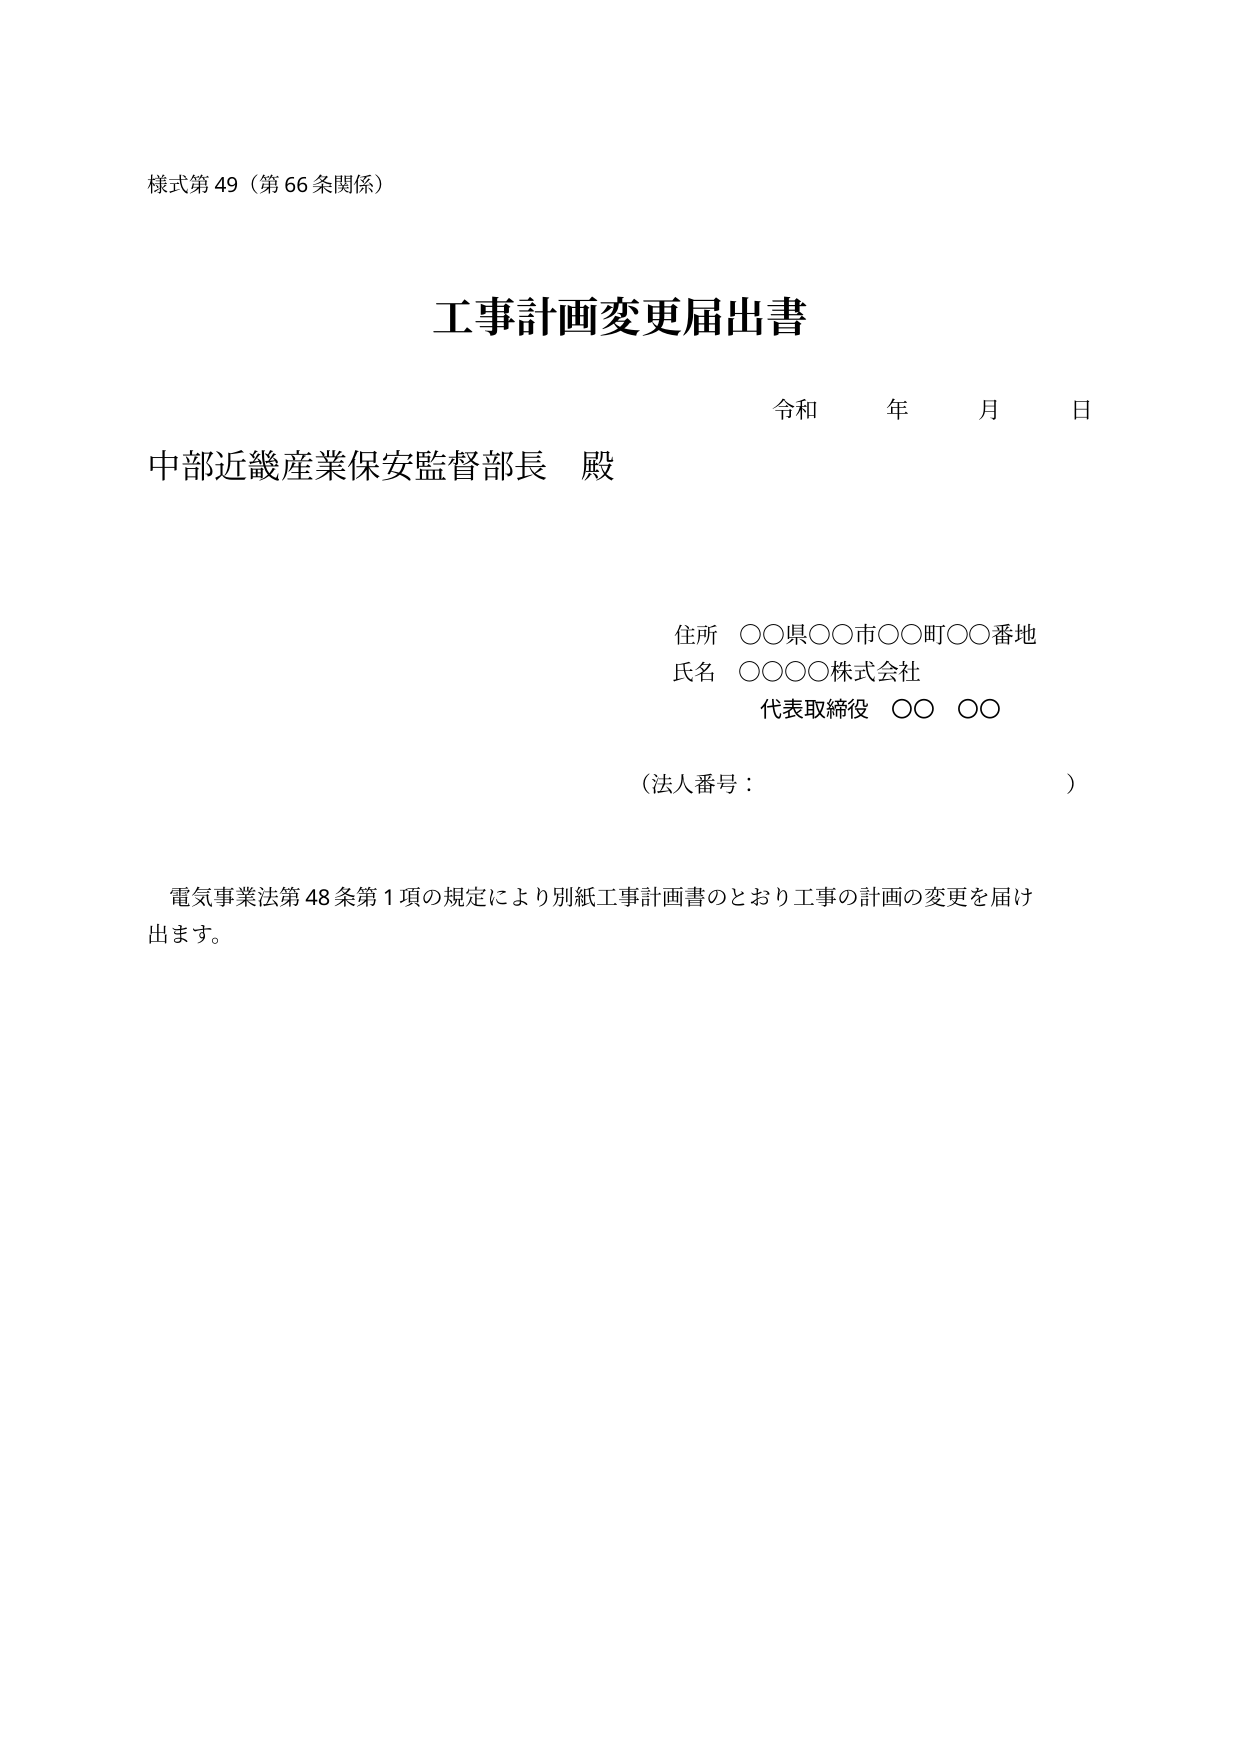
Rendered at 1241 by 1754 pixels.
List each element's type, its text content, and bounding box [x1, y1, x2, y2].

text 様式第49（第66条関係） [148, 164, 1092, 202]
text 中部近畿産業保安監督部長 殿 [148, 427, 1092, 502]
text 電気事業法第48条第1項の規定により別紙工事計画書のとおり工事の計画の変更を届け [148, 877, 1092, 914]
text 氏名 〇〇〇〇株式会社 [148, 652, 1092, 689]
text 住所 〇〇県〇〇市〇〇町〇〇番地 [148, 614, 1092, 652]
text 令和 年 月 日 [148, 389, 1092, 427]
text （法人番号： ） [148, 764, 1092, 802]
text 出ます。 [148, 914, 1092, 952]
text 代表取締役 〇〇 〇〇 [148, 689, 1092, 727]
text 工事計画変更届出書 [148, 277, 1092, 352]
